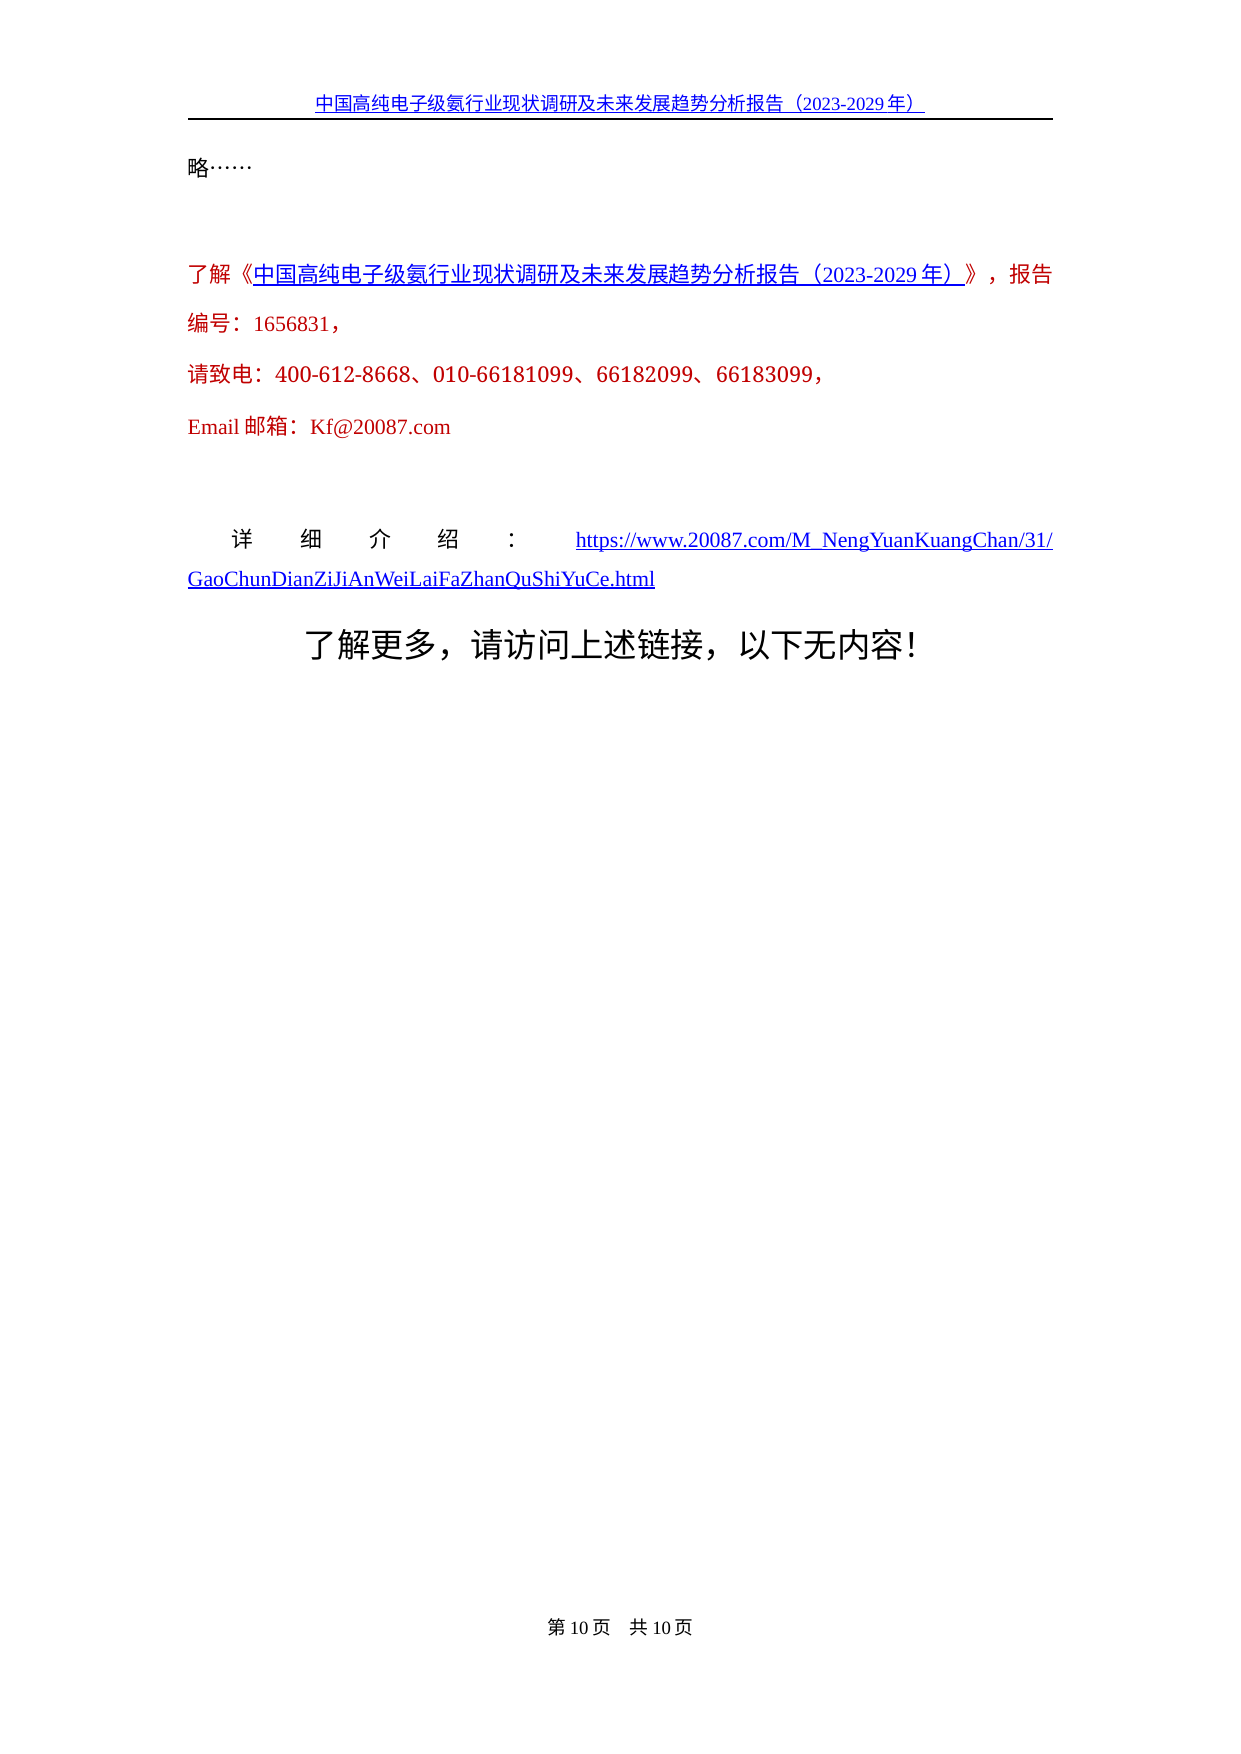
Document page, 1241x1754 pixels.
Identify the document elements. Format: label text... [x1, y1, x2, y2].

text 了解《中国高纯电子级氨行业现状调研及未来发展趋势分析报告（2023-2029年）》，报告编号：1656831， [187, 257, 1053, 338]
text 请致电：400-612-8668、010-66181099、66182099、66183099， [187, 357, 1053, 389]
text Email邮箱：Kf@20087.com [187, 408, 1053, 441]
title 了解更多，请访问上述链接，以下无内容！ [187, 610, 1053, 675]
text 详细介绍：https://www.20087.com/M_NengYuanKuangChan/31/GaoChunDianZiJiAnWeiLaiFaZhanQuShiYuCe.html [187, 521, 1053, 594]
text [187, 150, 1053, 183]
